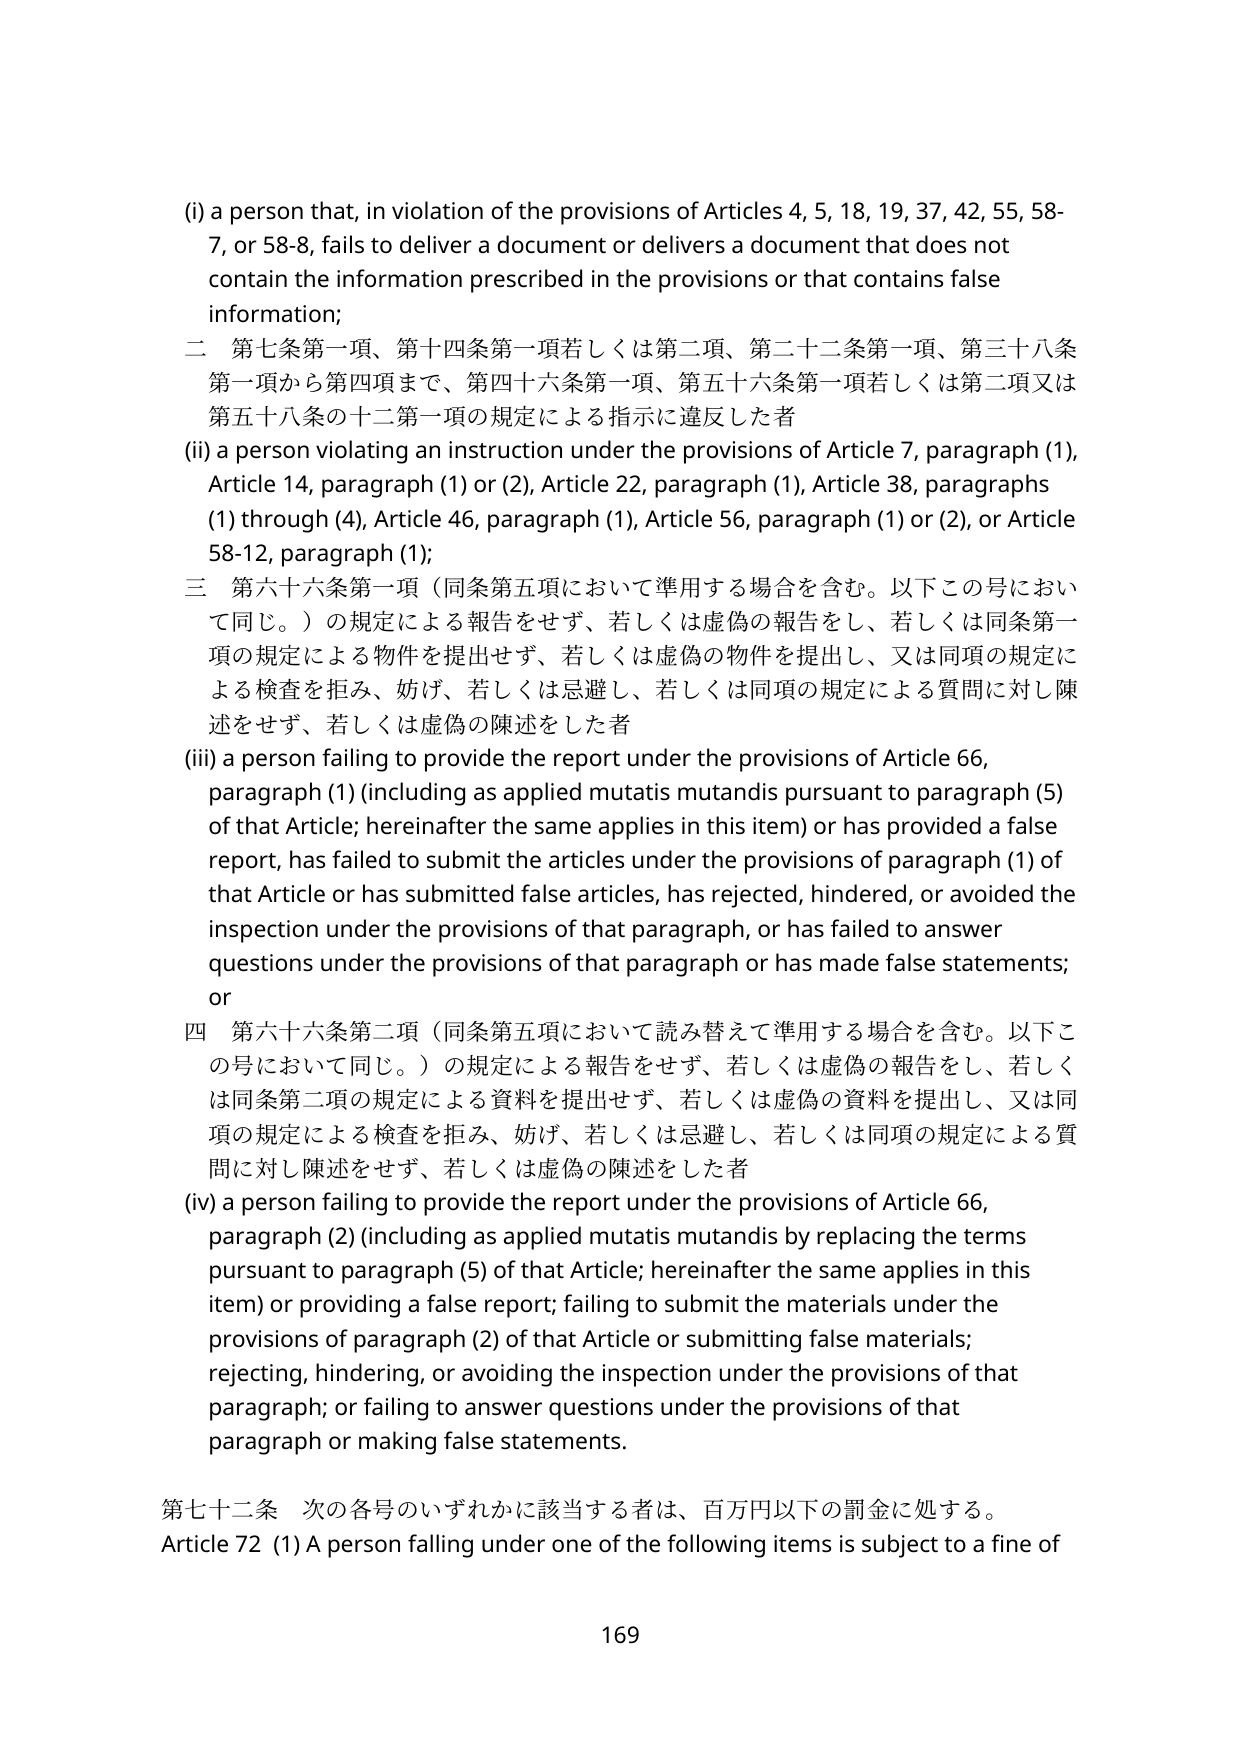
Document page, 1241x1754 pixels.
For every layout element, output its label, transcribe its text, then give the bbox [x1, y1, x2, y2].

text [161, 1526, 1079, 1560]
text 三 第六十六条第一項（同条第五項において準用する場合を含む。以下この号において同じ。）の規定による報告をせず、若しくは虚偽の報告をし、若しくは同条第一項の規定による物件を提出せず、若しくは虚偽の物件を提出し、又は同項の規定による検査を拒み、妨げ、若しくは忌避し、若しくは同項の規定による質問に対し陳述をせず、若しくは虚偽の陳述をした者 [184, 569, 1079, 740]
text (iii) a person failing to provide the report under the provisions of Article 66, paragraph (1) (including as applied mutatis mutandis pursuant to paragraph (5) of that Article; hereinafter the same applies in this item) or has provided a false report, has failed to submit the articles under the provisions of paragraph (1) of that Article or has submitted false articles, has rejected, hindered, or avoided the inspection under the provisions of that paragraph, or has failed to answer questions under the provisions of that paragraph or has made false statements; or [184, 740, 1079, 1014]
text 第七十二条 次の各号のいずれかに該当する者は、百万円以下の罰金に処する。 [161, 1492, 1079, 1526]
text 二 第七条第一項、第十四条第一項若しくは第二項、第二十二条第一項、第三十八条第一項から第四項まで、第四十六条第一項、第五十六条第一項若しくは第二項又は第五十八条の十二第一項の規定による指示に違反した者 [184, 330, 1079, 433]
text 四 第六十六条第二項（同条第五項において読み替えて準用する場合を含む。以下この号において同じ。）の規定による報告をせず、若しくは虚偽の報告をし、若しくは同条第二項の規定による資料を提出せず、若しくは虚偽の資料を提出し、又は同項の規定による検査を拒み、妨げ、若しくは忌避し、若しくは同項の規定による質問に対し陳述をせず、若しくは虚偽の陳述をした者 [184, 1014, 1079, 1184]
text (i) a person that, in violation of the provisions of Articles 4, 5, 18, 19, 37, 42, 55, 58-7, or 58-8, fails to deliver a document or delivers a document that does not contain the information prescribed in the provisions or that contains false information; [184, 194, 1079, 330]
text (ii) a person violating an instruction under the provisions of Article 7, paragraph (1), Article 14, paragraph (1) or (2), Article 22, paragraph (1), Article 38, paragraphs (1) through (4), Article 46, paragraph (1), Article 56, paragraph (1) or (2), or Article 58-12, paragraph (1); [184, 433, 1079, 569]
text (iv) a person failing to provide the report under the provisions of Article 66, paragraph (2) (including as applied mutatis mutandis by replacing the terms pursuant to paragraph (5) of that Article; hereinafter the same applies in this item) or providing a false report; failing to submit the materials under the provisions of paragraph (2) of that Article or submitting false materials; rejecting, hindering, or avoiding the inspection under the provisions of that paragraph; or failing to answer questions under the provisions of that paragraph or making false statements. [184, 1184, 1079, 1458]
